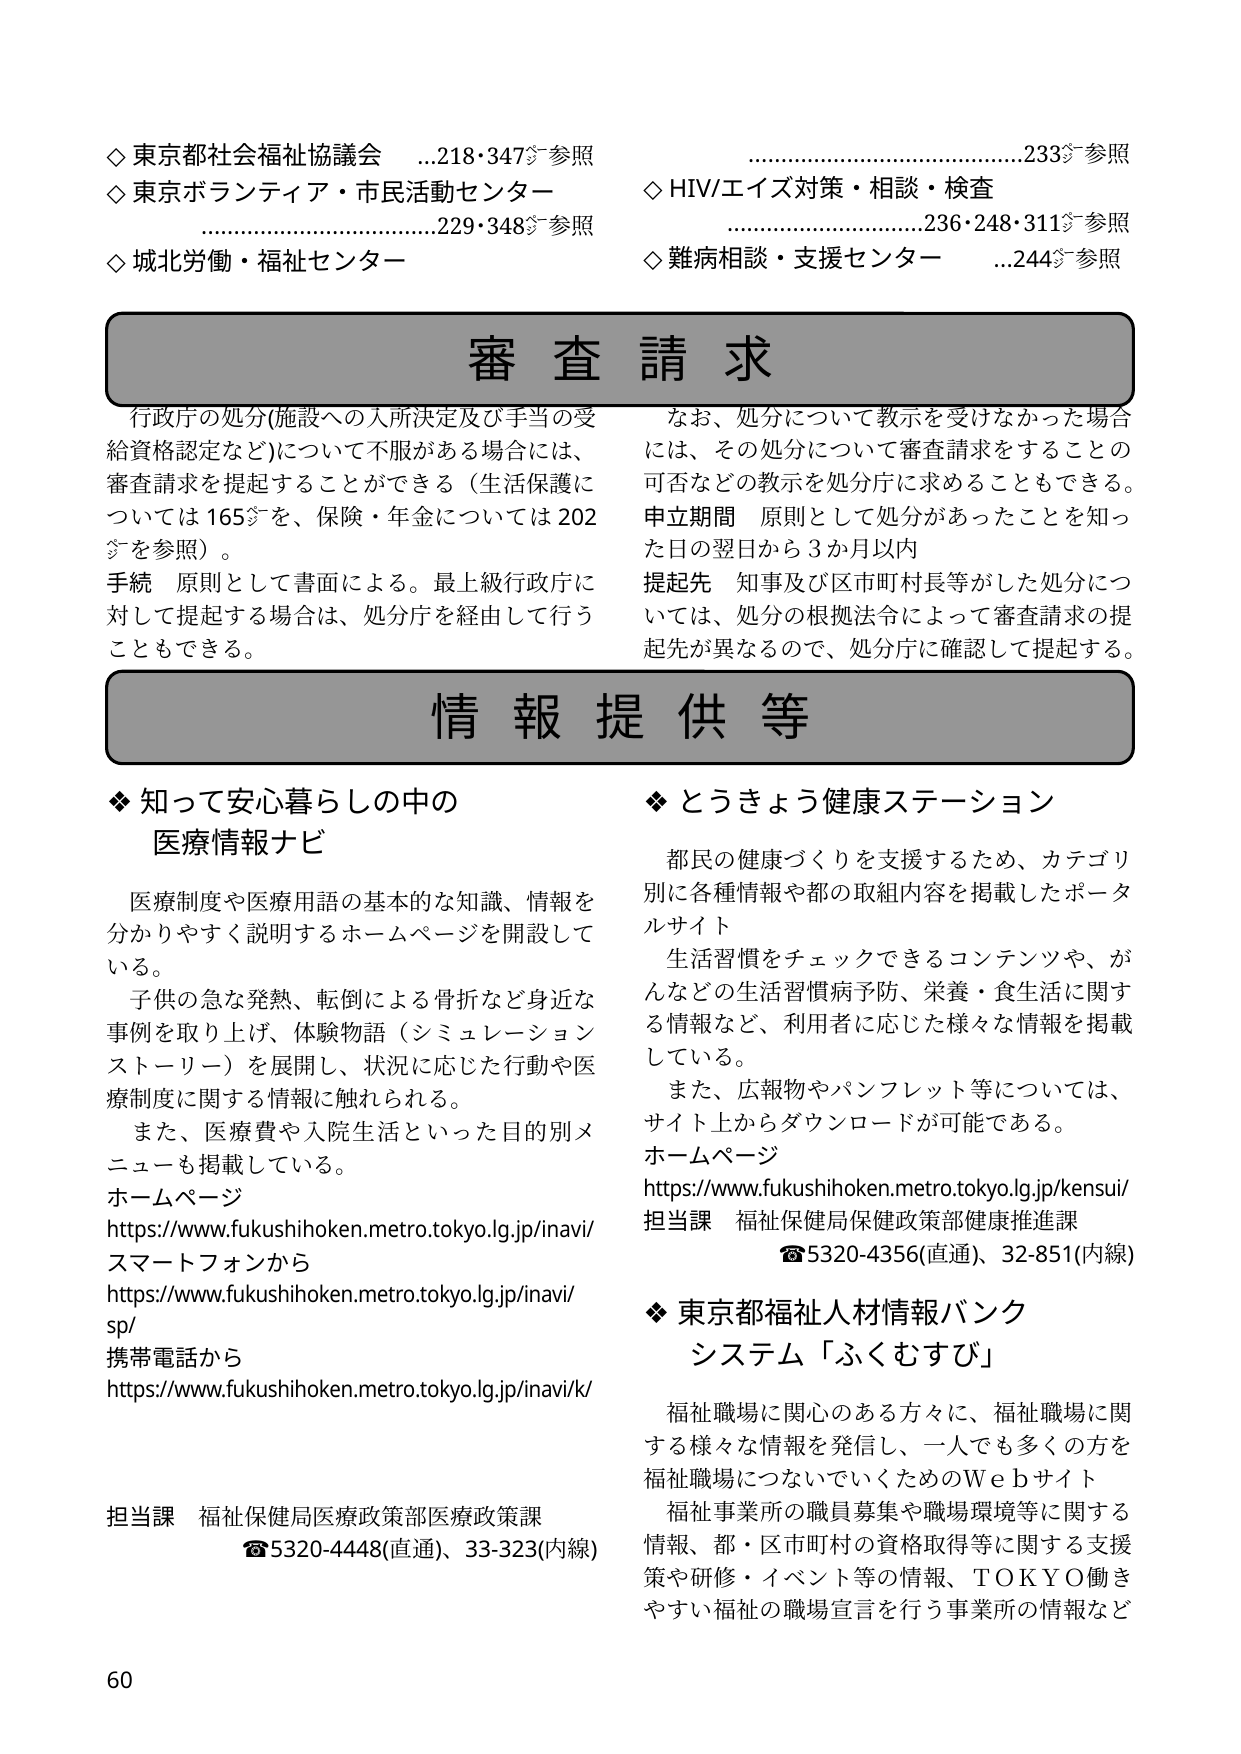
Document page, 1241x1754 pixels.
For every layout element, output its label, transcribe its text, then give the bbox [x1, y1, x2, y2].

text 都民の健康づくりを支援するため、カテゴリ別に各種情報や都の取組内容を掲載したポータルサイト [643, 842, 1134, 941]
text 医療制度や医療用語の基本的な知識、情報を分かりやすく説明するホームページを開設している。 [106, 884, 597, 982]
text ❖ 知って安心暮らしの中の 医療情報ナビ [106, 779, 597, 862]
text https://www.fukushihoken.metro.tokyo.lg.jp/inavi/sp/ [106, 1278, 597, 1340]
text 福祉事業所の職員募集や職場環境等に関する情報、都・区市町村の資格取得等に関する支援策や研修・イベント等の情報、ＴＯＫＹＯ働きやすい福祉の職場宣言を行う事業所の情報などを掲載している。 [643, 1494, 1134, 1626]
text ☎5320-4448(直通)、33-323(内線) [106, 1532, 597, 1565]
text また、広報物やパンフレット等については、サイト上からダウンロードが可能である。 [643, 1072, 1134, 1138]
text ホームページ [106, 1180, 597, 1213]
text ☎5320-4356(直通)、32-851(内線) [643, 1236, 1134, 1269]
text 担当課 福祉保健局医療政策部医療政策課 [106, 1498, 597, 1532]
text ◇ 城北労働・福祉センター [106, 241, 597, 278]
text https://www.fukushihoken.metro.tokyo.lg.jp/inavi/ [106, 1213, 597, 1244]
text 申立期間 原則として処分があったことを知った日の翌日から３か月以内 [643, 498, 1134, 564]
text …………………………236･248･311㌻参照 [643, 205, 1134, 238]
text ホームページ [643, 1138, 1134, 1171]
text スマートフォンから [106, 1244, 597, 1278]
text ◇ 難病相談・支援センター …244㌻参照 [643, 238, 1134, 274]
text 提起先 知事及び区市町村長等がした処分については、処分の根拠法令によって審査請求の提起先が異なるので、処分庁に確認して提起する。 [643, 564, 1134, 663]
text なお、処分について教示を受けなかった場合には、その処分について審査請求をすることの可否などの教示を処分庁に求めることもできる。 [643, 399, 1134, 498]
text ◇ 東京ボランティア・市民活動センター [106, 172, 597, 208]
text ❖ とうきょう健康ステーション [643, 779, 1134, 821]
text https://www.fukushihoken.metro.tokyo.lg.jp/kensui/ [643, 1171, 1134, 1203]
text ◇ 東京都社会福祉協議会 …218･347㌻参照 [106, 136, 597, 172]
text 担当課 福祉保健局保健政策部健康推進課 [643, 1203, 1134, 1236]
text ◇ HIV/エイズ対策・相談・検査 [643, 169, 1134, 205]
text 子供の急な発熱、転倒による骨折など身近な事例を取り上げ、体験物語（シミュレーションストーリー）を展開し、状況に応じた行動や医療制度に関する情報に触れられる。 [106, 982, 597, 1114]
text 携帯電話から [106, 1340, 597, 1373]
text 手続 原則として書面による。最上級行政庁に対して提起する場合は、処分庁を経由して行うこともできる。 [106, 565, 597, 664]
text ❖ 東京都福祉人材情報バンク システム「ふくむすび」 [643, 1290, 1134, 1374]
text https://www.fukushihoken.metro.tokyo.lg.jp/inavi/k/ [106, 1373, 597, 1404]
text ………………………………229･348㌻参照 [106, 208, 597, 241]
text 行政庁の処分(施設への入所決定及び手当の受給資格認定など)について不服がある場合には、審査請求を提起することができる（生活保護については165㌻を、保険・年金については202㌻を参照）。 [106, 399, 597, 565]
text また、医療費や入院生活といった目的別メニューも掲載している。 [106, 1114, 597, 1180]
text 福祉職場に関心のある方々に、福祉職場に関する様々な情報を発信し、一人でも多くの方を福祉職場につないでいくためのＷｅｂサイト [643, 1395, 1134, 1494]
text ……………………………………233㌻参照 [643, 136, 1134, 169]
text 生活習慣をチェックできるコンテンツや、がんなどの生活習慣病予防、栄養・食生活に関する情報など、利用者に応じた様々な情報を掲載している。 [643, 941, 1134, 1072]
